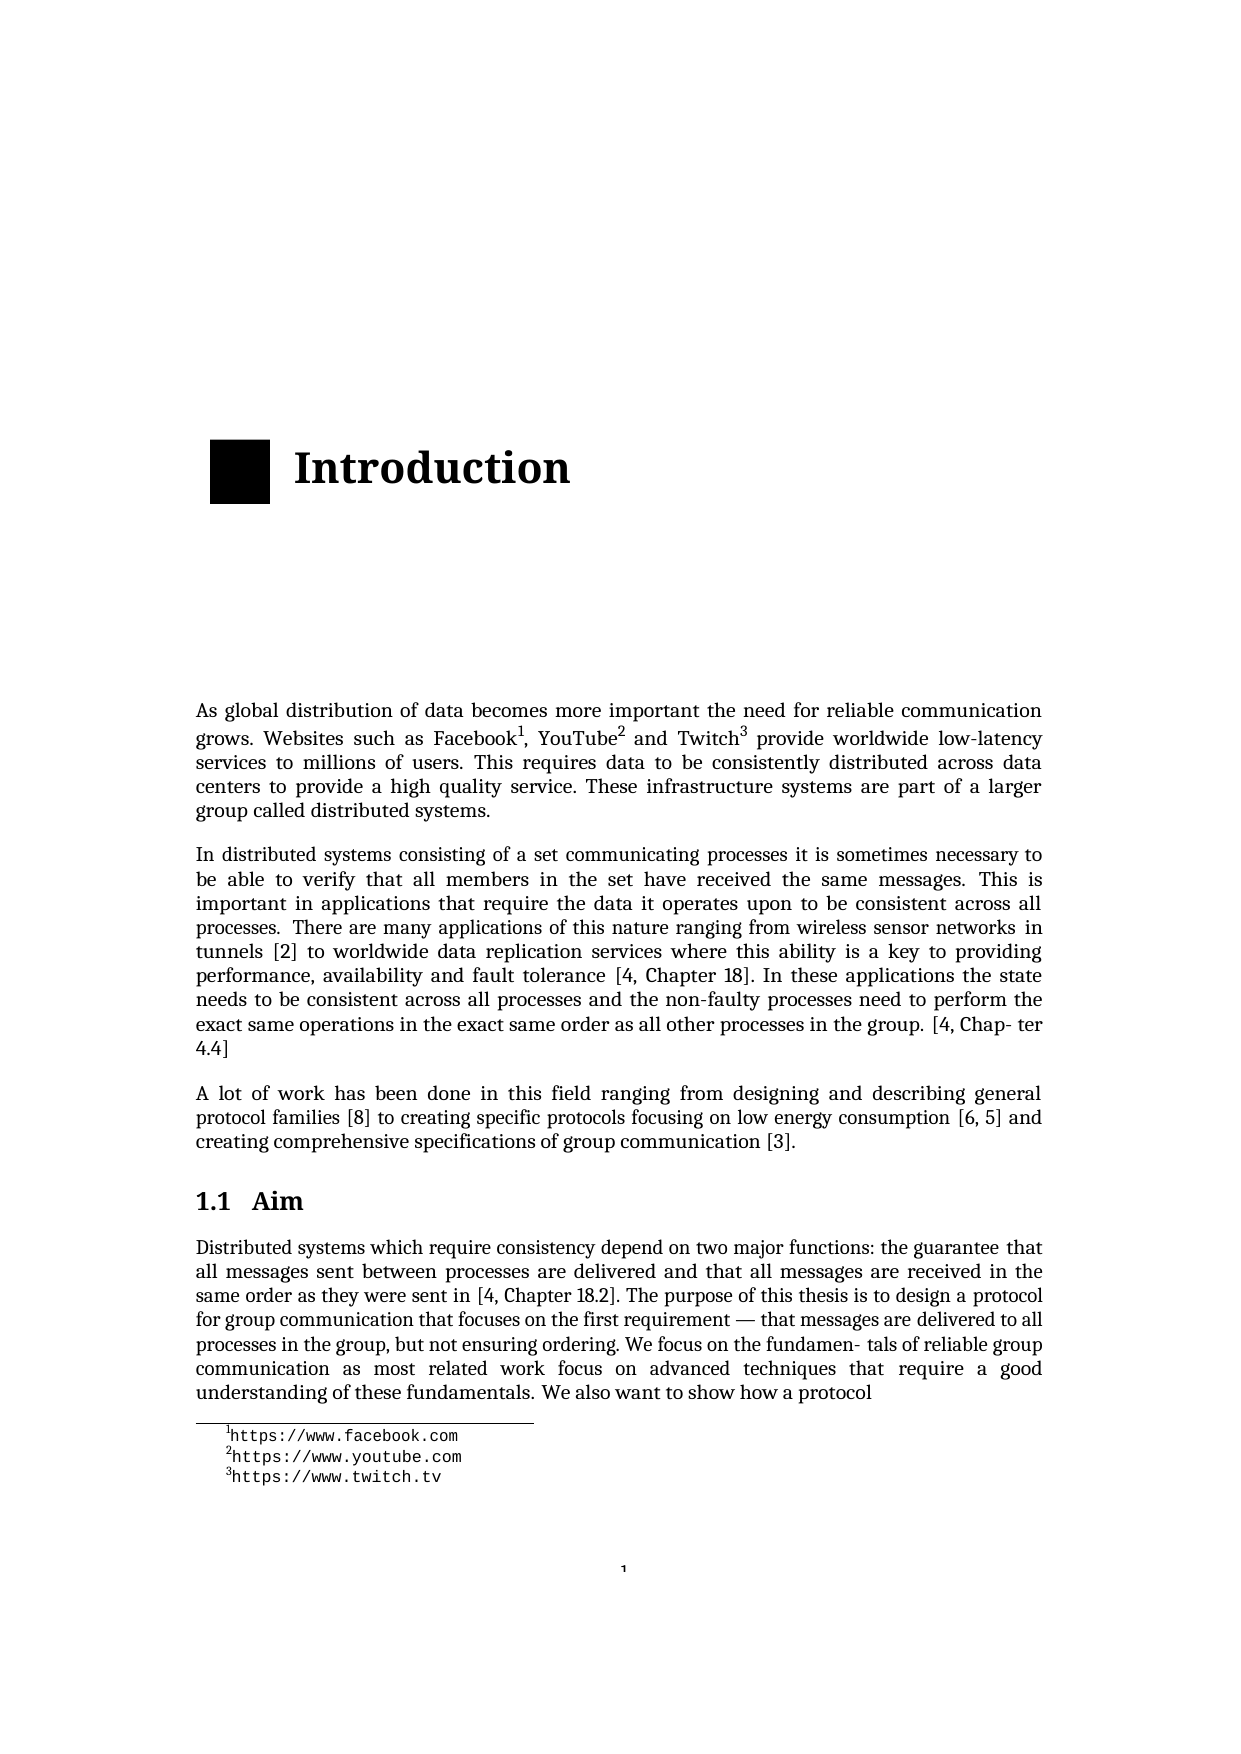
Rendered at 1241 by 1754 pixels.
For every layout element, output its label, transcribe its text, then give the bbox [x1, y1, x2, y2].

text 1https://www.facebook.com 2https://www.youtube.com 3https://www.twitch.tv [226, 1405, 597, 1488]
subtitle Aim [196, 1183, 1119, 1217]
text Distributed systems which require consistency depend on two major functions: the guarantee that all messages sent between processes are delivered and that all messages are received in the same order as they were sent in [4, Chapter 18.2]. The purpose of this thesis is to design a protocol for group communication that focuses on the first requirement — that messages are delivered to all processes in the group, but not ensuring ordering. We focus on the fundamen- tals of reliable group communication as most related work focus on advanced techniques that require a good understanding of these fundamentals. We also want to show how a protocol [196, 1236, 1043, 1404]
text A lot of work has been done in this field ranging from designing and describing general protocol families [8] to creating specific protocols focusing on low energy consumption [6, 5] and creating comprehensive specifications of group communication [3]. [196, 1081, 1043, 1154]
text In distributed systems consisting of a set communicating processes it is sometimes necessary to be able to verify that all members in the set have received the same messages. This is important in applications that require the data it operates upon to be consistent across all processes. There are many applications of this nature ranging from wireless sensor networks in tunnels [2] to worldwide data replication services where this ability is a key to providing performance, availability and fault tolerance [4, Chapter 18]. In these applications the state needs to be consistent across all processes and the non-faulty processes need to perform the exact same operations in the exact same order as all other processes in the group. [4, Chap- ter 4.4] [196, 843, 1043, 1060]
text As global distribution of data becomes more important the need for reliable communication grows. Websites such as Facebook1, YouTube2 and Twitch3 provide worldwide low-latency services to millions of users. This requires data to be consistently distributed across data centers to provide a high quality service. These infrastructure systems are part of a larger group called distributed systems. [196, 699, 1043, 822]
subtitle Introduction [294, 437, 1119, 496]
